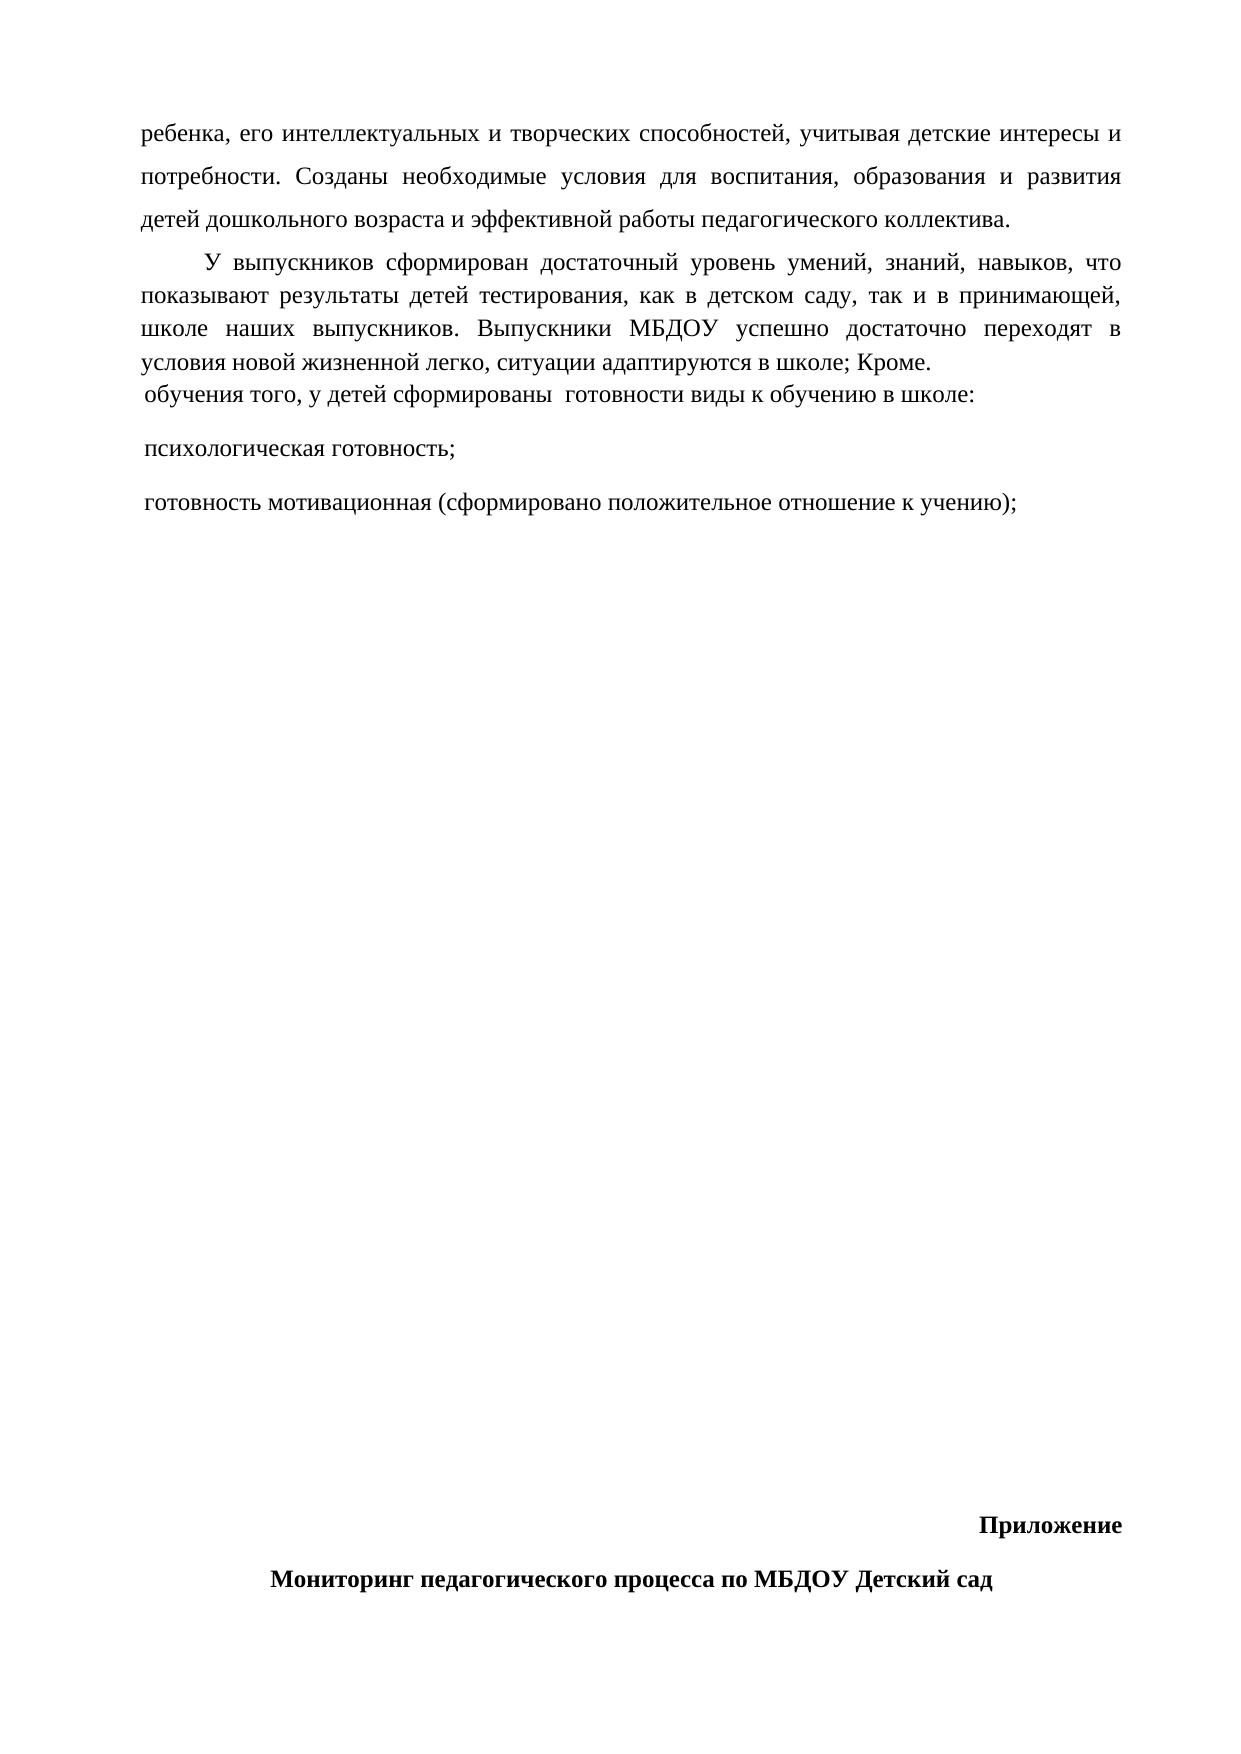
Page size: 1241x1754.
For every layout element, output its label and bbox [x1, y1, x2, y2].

table_cell [129, 118, 1133, 1618]
